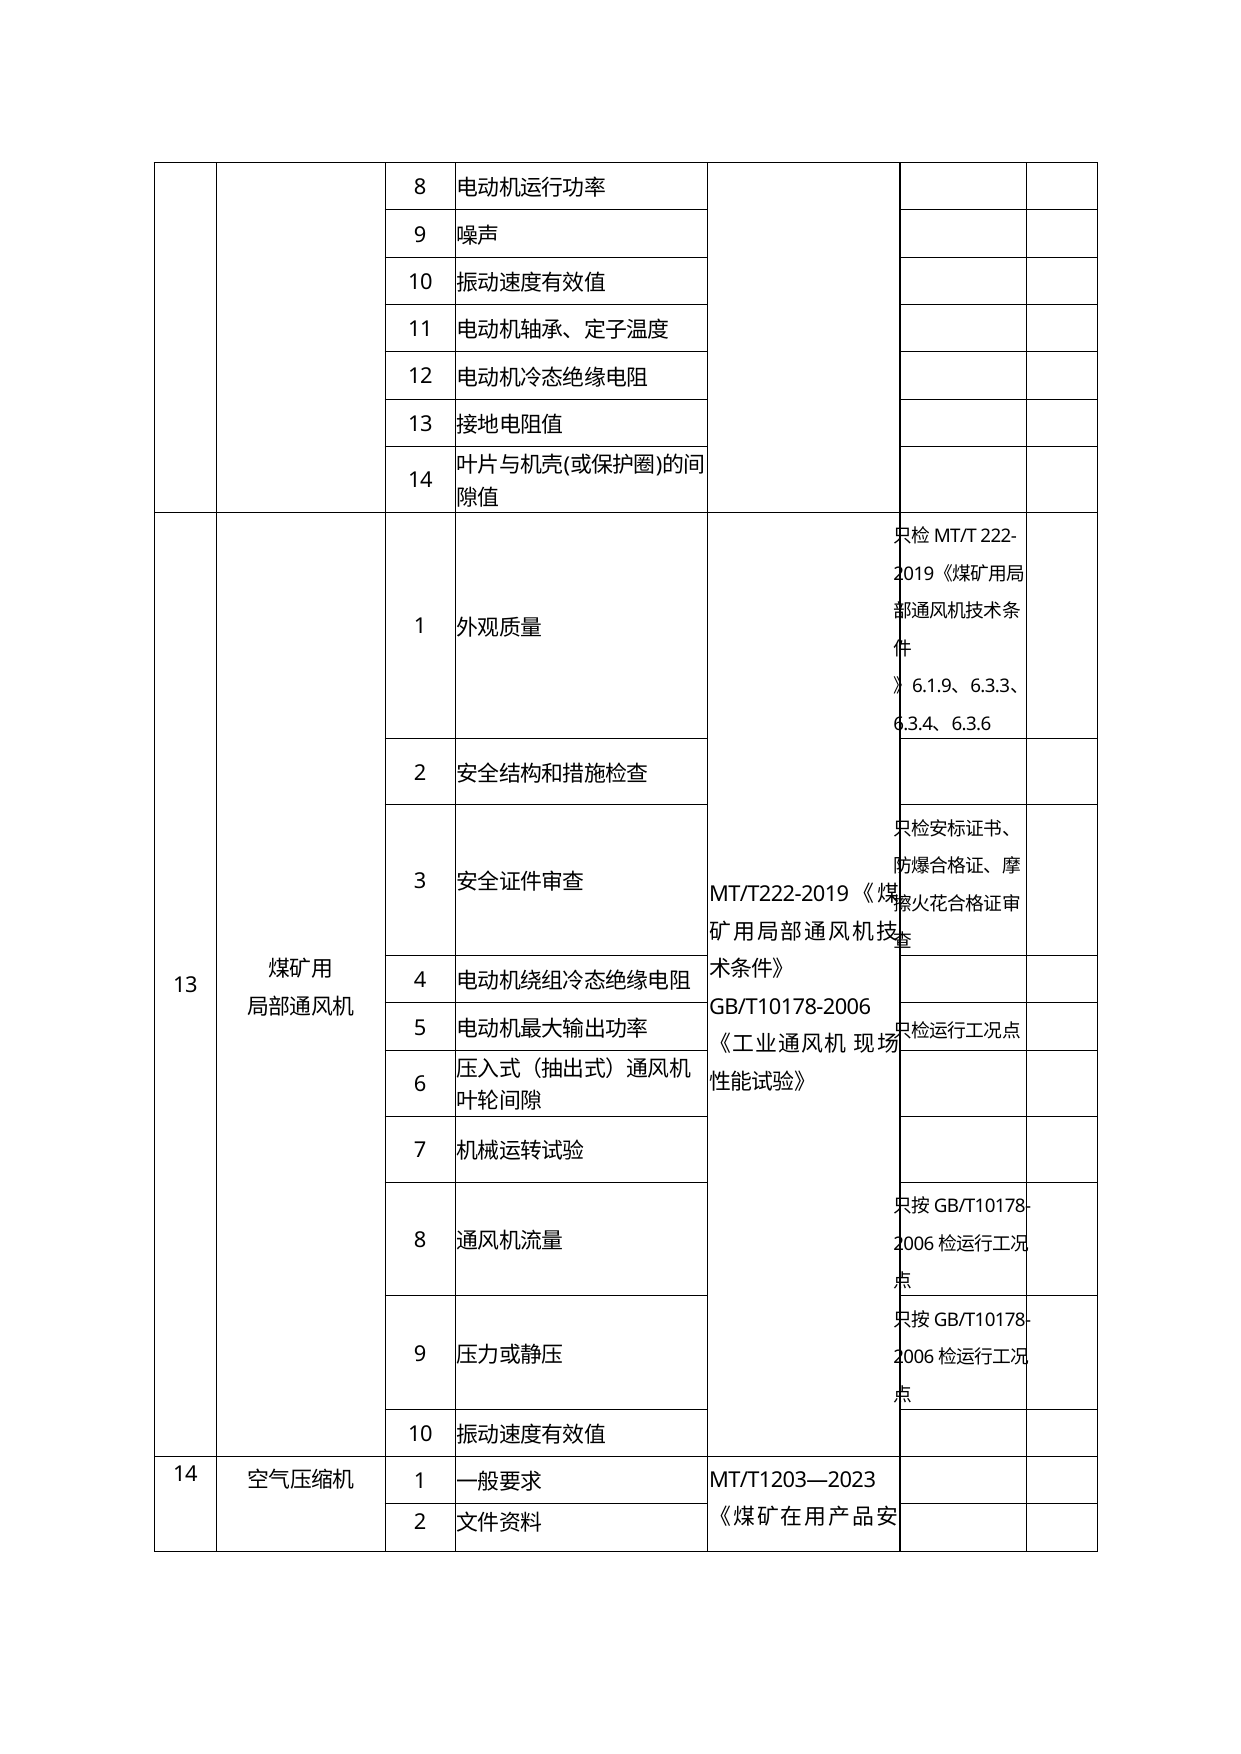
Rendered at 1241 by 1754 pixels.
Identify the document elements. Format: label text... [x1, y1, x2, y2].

table_cell 13 [386, 400, 455, 446]
table_cell 电动机最大输出功率 [456, 1003, 707, 1049]
table_cell 7 [386, 1117, 455, 1182]
table_cell [901, 1117, 1026, 1182]
table_cell [1027, 1051, 1097, 1116]
table_cell 电动机运行功率 [456, 163, 707, 209]
table_cell [901, 258, 1026, 304]
table_cell 10 [386, 258, 455, 304]
table_cell [901, 400, 1026, 446]
table_cell 14 [386, 447, 455, 512]
table_cell [901, 1410, 1026, 1456]
table_cell [1027, 805, 1097, 955]
table_cell [901, 163, 1026, 209]
table_cell [901, 956, 1026, 1002]
table_cell 8 [386, 1183, 455, 1295]
table_cell [1027, 1457, 1097, 1503]
table_cell 安全结构和措施检查 [456, 739, 707, 804]
table_cell 只检运行工况点 [901, 1003, 1026, 1049]
table_cell 外观质量 [456, 513, 707, 738]
table_cell 振动速度有效值 [456, 1410, 707, 1456]
table_cell MT/T1203—2023《煤矿在用产品安全检测检验规范 空气压缩机》 [708, 1457, 899, 1551]
table_cell [1027, 163, 1097, 209]
table_cell 11 [386, 305, 455, 351]
table_cell 1 [386, 1457, 455, 1503]
table_cell 5 [386, 1003, 455, 1049]
table_cell [1027, 1296, 1097, 1409]
table_cell 叶片与机壳(或保护圈)的间隙值 [456, 447, 707, 512]
table_cell 12 [386, 352, 455, 398]
table_cell [901, 739, 1026, 804]
table_cell 3 [386, 805, 455, 955]
table_cell [1027, 305, 1097, 351]
table_cell [901, 447, 1026, 512]
table_cell 接地电阻值 [456, 400, 707, 446]
table_cell 只检安标证书、防爆合格证、摩擦火花合格证审查 [901, 805, 1026, 955]
table_cell [1027, 1117, 1097, 1182]
table_cell [1027, 1410, 1097, 1456]
table_cell [901, 1457, 1026, 1503]
table_cell 14 [155, 1457, 216, 1551]
table_cell [1027, 1003, 1097, 1049]
table_cell 噪声 [456, 210, 707, 257]
table_cell 电动机轴承、定子温度 [456, 305, 707, 351]
table_cell 1 [386, 513, 455, 738]
table_cell 空气压缩机 [217, 1457, 385, 1551]
table_cell 8 [386, 163, 455, 209]
table_cell 13 [155, 513, 216, 1456]
table_cell 文件资料 [456, 1504, 707, 1551]
table_cell 通风机流量 [456, 1183, 707, 1295]
table_cell 煤矿用 局部通风机 [217, 513, 385, 1456]
table_cell 4 [386, 956, 455, 1002]
table_cell [901, 352, 1026, 398]
table_cell 6 [386, 1051, 455, 1116]
table_cell [901, 1504, 1026, 1551]
table_cell 9 [386, 210, 455, 257]
table_cell [901, 305, 1026, 351]
table_cell 10 [386, 1410, 455, 1456]
table_cell [1027, 739, 1097, 804]
table_cell [1027, 447, 1097, 512]
table_cell [901, 210, 1026, 257]
table_cell 9 [386, 1296, 455, 1409]
table_cell 2 [386, 1504, 455, 1551]
table_cell 只按GB/T10178-2006检运行工况点 [901, 1183, 1026, 1295]
table_cell [1027, 1183, 1097, 1295]
table_cell 压力或静压 [456, 1296, 707, 1409]
table_cell 安全证件审查 [456, 805, 707, 955]
table_cell [1027, 400, 1097, 446]
table_cell [901, 1051, 1026, 1116]
table_cell [1027, 210, 1097, 257]
table_cell 2 [386, 739, 455, 804]
table_cell 电动机绕组冷态绝缘电阻 [456, 956, 707, 1002]
table_cell 电动机冷态绝缘电阻 [456, 352, 707, 398]
table_cell 只按GB/T10178-2006检运行工况点 [901, 1296, 1026, 1409]
table_cell 只检MT/T 222-2019《煤矿用局部通风机技术条件》6.1.9、6.3.3、6.3.4、6.3.6 [901, 513, 1026, 738]
table_cell [1027, 258, 1097, 304]
table_cell 一般要求 [456, 1457, 707, 1503]
table_cell [1027, 1504, 1097, 1551]
table_cell [1027, 956, 1097, 1002]
table_cell MT/T222-2019《煤矿用局部通风机技术条件》 GB/T10178-2006《工业通风机 现场性能试验》 [708, 513, 899, 1456]
table_cell 振动速度有效值 [456, 258, 707, 304]
table_cell [1027, 352, 1097, 398]
table_cell [1027, 513, 1097, 738]
table_cell 压入式（抽出式）通风机叶轮间隙 [456, 1051, 707, 1116]
table_cell 机械运转试验 [456, 1117, 707, 1182]
